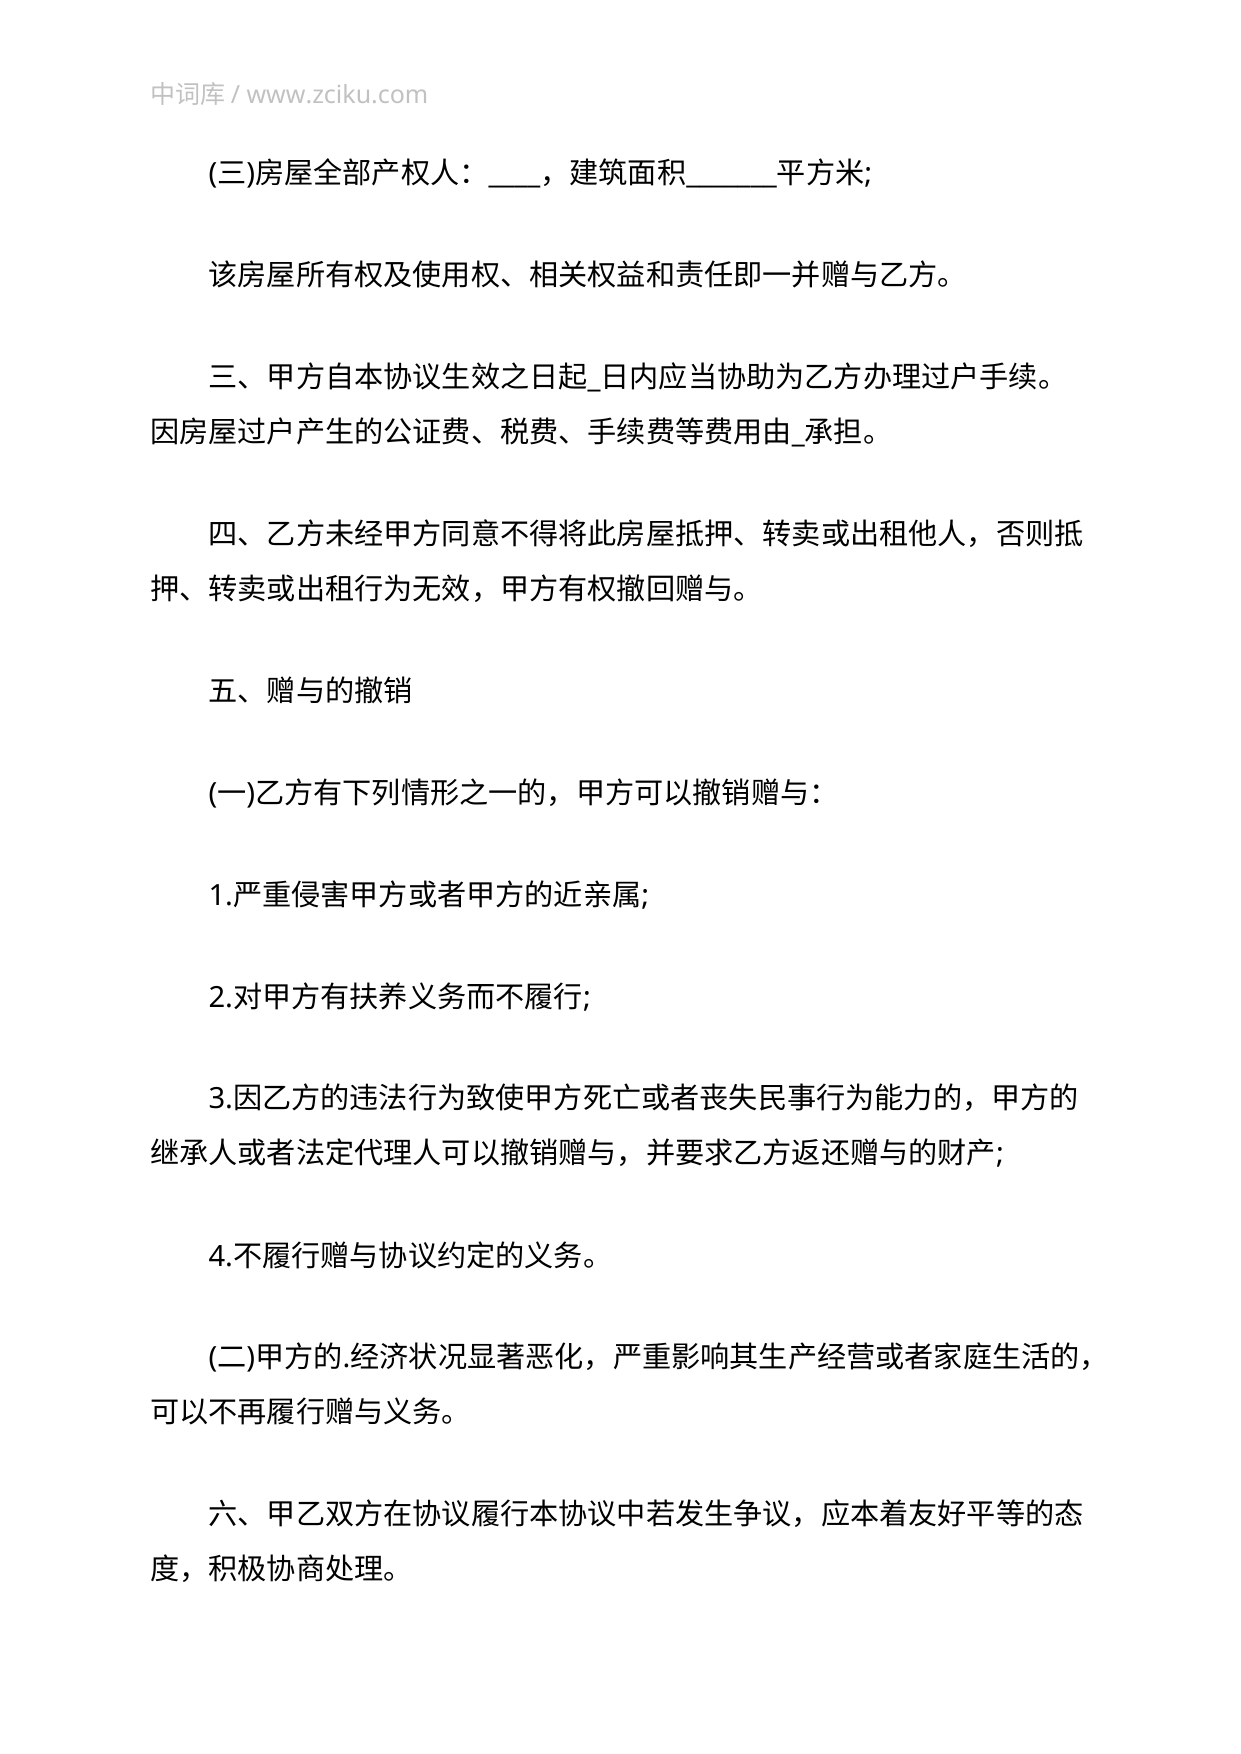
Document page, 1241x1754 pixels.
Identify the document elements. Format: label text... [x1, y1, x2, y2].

text 1.严重侵害甲方或者甲方的近亲属; [150, 871, 1090, 913]
text 3.因乙方的违法行为致使甲方死亡或者丧失民事行为能力的，甲方的继承人或者法定代理人可以撤销赠与，并要求乙方返还赠与的财产; [150, 1075, 1090, 1172]
text (二)甲方的.经济状况显著恶化，严重影响其生产经营或者家庭生活的，可以不再履行赠与义务。 [150, 1334, 1090, 1431]
text 2.对甲方有扶养义务而不履行; [150, 973, 1090, 1016]
text (一)乙方有下列情形之一的，甲方可以撤销赠与： [150, 769, 1090, 812]
text 六、甲乙双方在协议履行本协议中若发生争议，应本着友好平等的态度，积极协商处理。 [150, 1491, 1090, 1588]
text 4.不履行赠与协议约定的义务。 [150, 1232, 1090, 1274]
text 四、乙方未经甲方同意不得将此房屋抵押、转卖或出租他人，否则抵押、转卖或出租行为无效，甲方有权撤回赠与。 [150, 511, 1090, 608]
text 该房屋所有权及使用权、相关权益和责任即一并赠与乙方。 [150, 252, 1090, 294]
text 五、赠与的撤销 [150, 667, 1090, 710]
text (三)房屋全部产权人：____，建筑面积_______平方米; [150, 150, 1090, 192]
text 三、甲方自本协议生效之日起_日内应当协助为乙方办理过户手续。因房屋过户产生的公证费、税费、手续费等费用由_承担。 [150, 354, 1090, 451]
